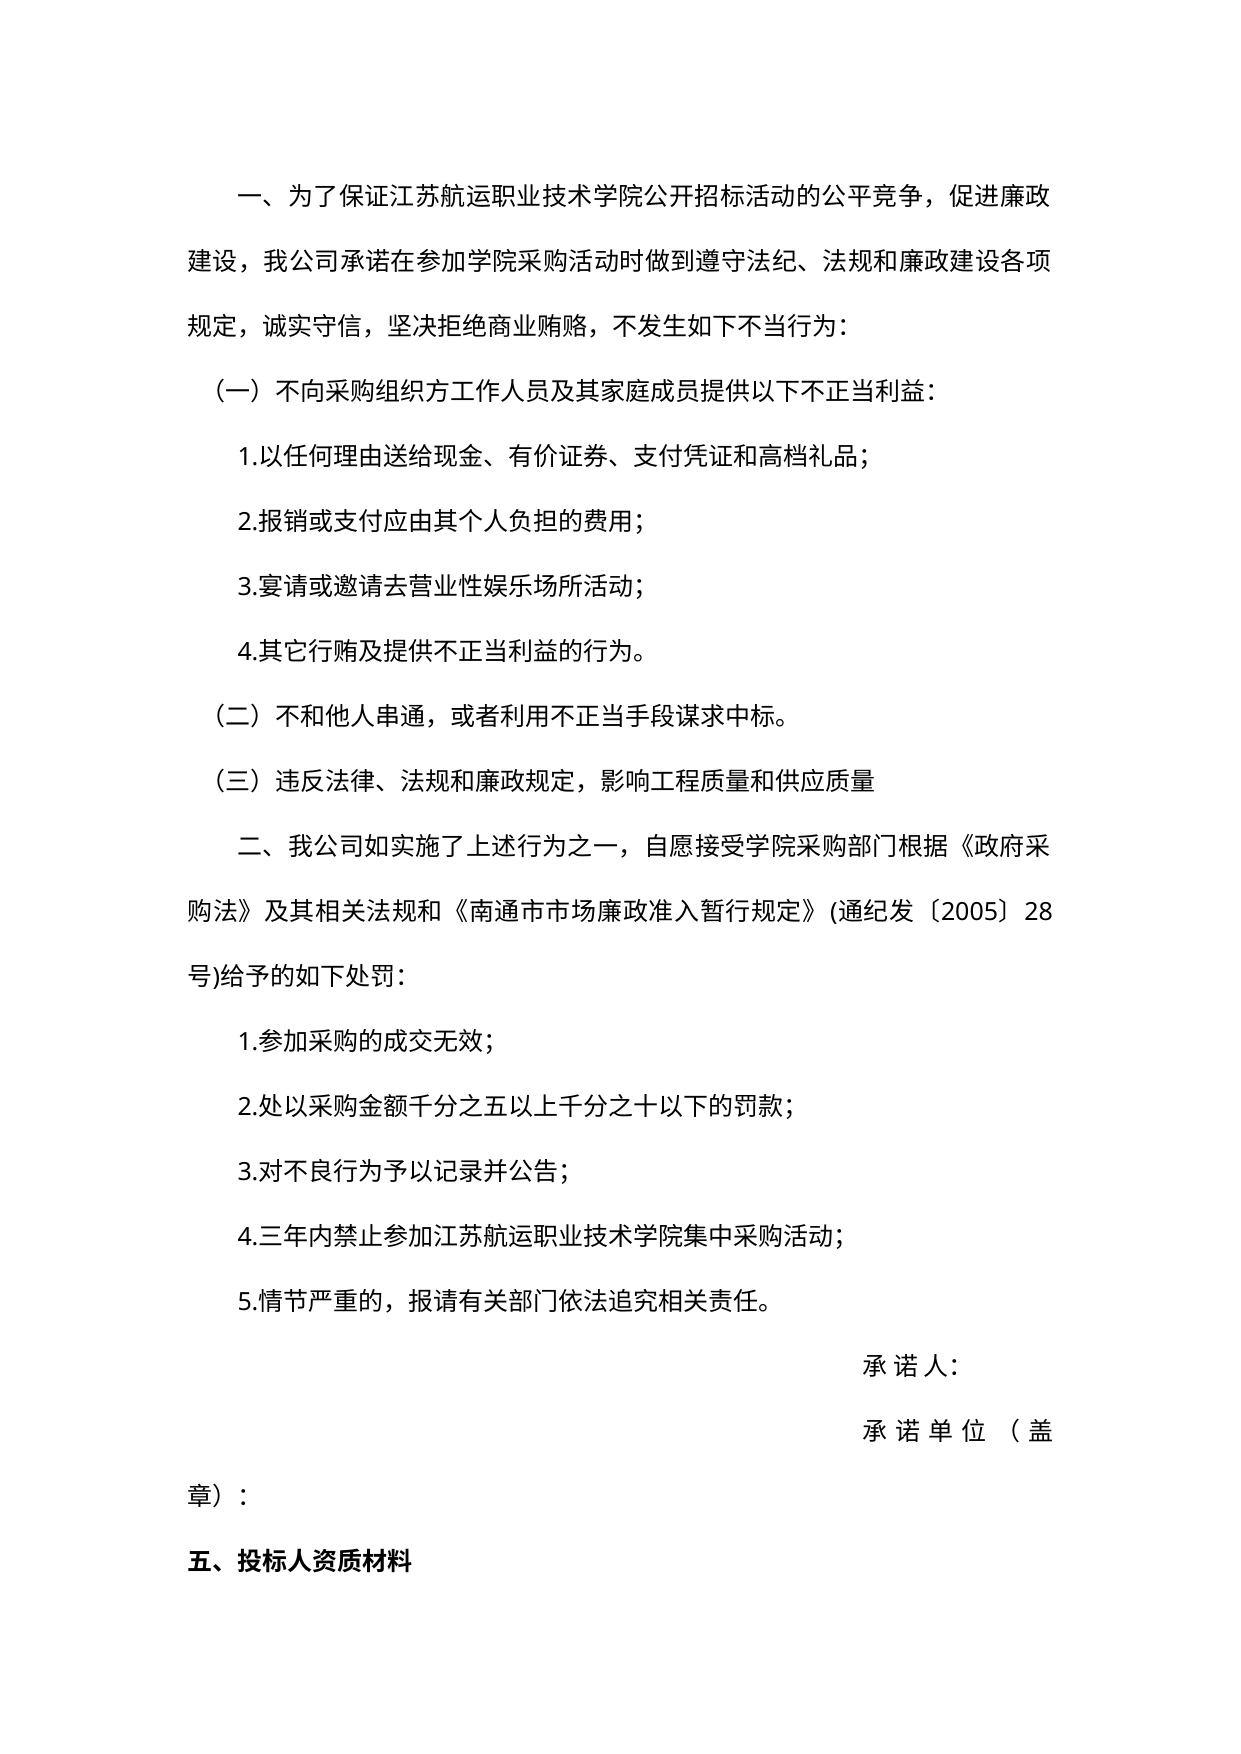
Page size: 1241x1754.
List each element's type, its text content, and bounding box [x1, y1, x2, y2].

text 承诺单位（盖章）： [187, 1397, 1053, 1527]
text 1.以任何理由送给现金、有价证券、支付凭证和高档礼品； [187, 422, 1053, 487]
text 5.情节严重的，报请有关部门依法追究相关责任。 [187, 1267, 1053, 1332]
text 4.三年内禁止参加江苏航运职业技术学院集中采购活动； [187, 1202, 1053, 1267]
text 3.宴请或邀请去营业性娱乐场所活动； [187, 552, 1053, 617]
text 二、我公司如实施了上述行为之一，自愿接受学院采购部门根据《政府采购法》及其相关法规和《南通市市场廉政准入暂行规定》(通纪发〔2005〕28号)给予的如下处罚： [187, 812, 1053, 1007]
text 一、为了保证江苏航运职业技术学院公开招标活动的公平竞争，促进廉政建设，我公司承诺在参加学院采购活动时做到遵守法纪、法规和廉政建设各项规定，诚实守信，坚决拒绝商业贿赂，不发生如下不当行为： [187, 162, 1053, 357]
text （一）不向采购组织方工作人员及其家庭成员提供以下不正当利益： [187, 357, 1053, 422]
text 1.参加采购的成交无效； [187, 1007, 1053, 1072]
text （二）不和他人串通，或者利用不正当手段谋求中标。 [187, 682, 1053, 747]
text 2.处以采购金额千分之五以上千分之十以下的罚款； [187, 1072, 1053, 1137]
text 承 诺 人： [187, 1332, 1053, 1397]
text （三）违反法律、法规和廉政规定，影响工程质量和供应质量 [187, 747, 1053, 812]
text 五、投标人资质材料 [187, 1527, 1053, 1592]
text 3.对不良行为予以记录并公告； [187, 1137, 1053, 1202]
text 2.报销或支付应由其个人负担的费用； [187, 487, 1053, 552]
text 4.其它行贿及提供不正当利益的行为。 [187, 617, 1053, 682]
